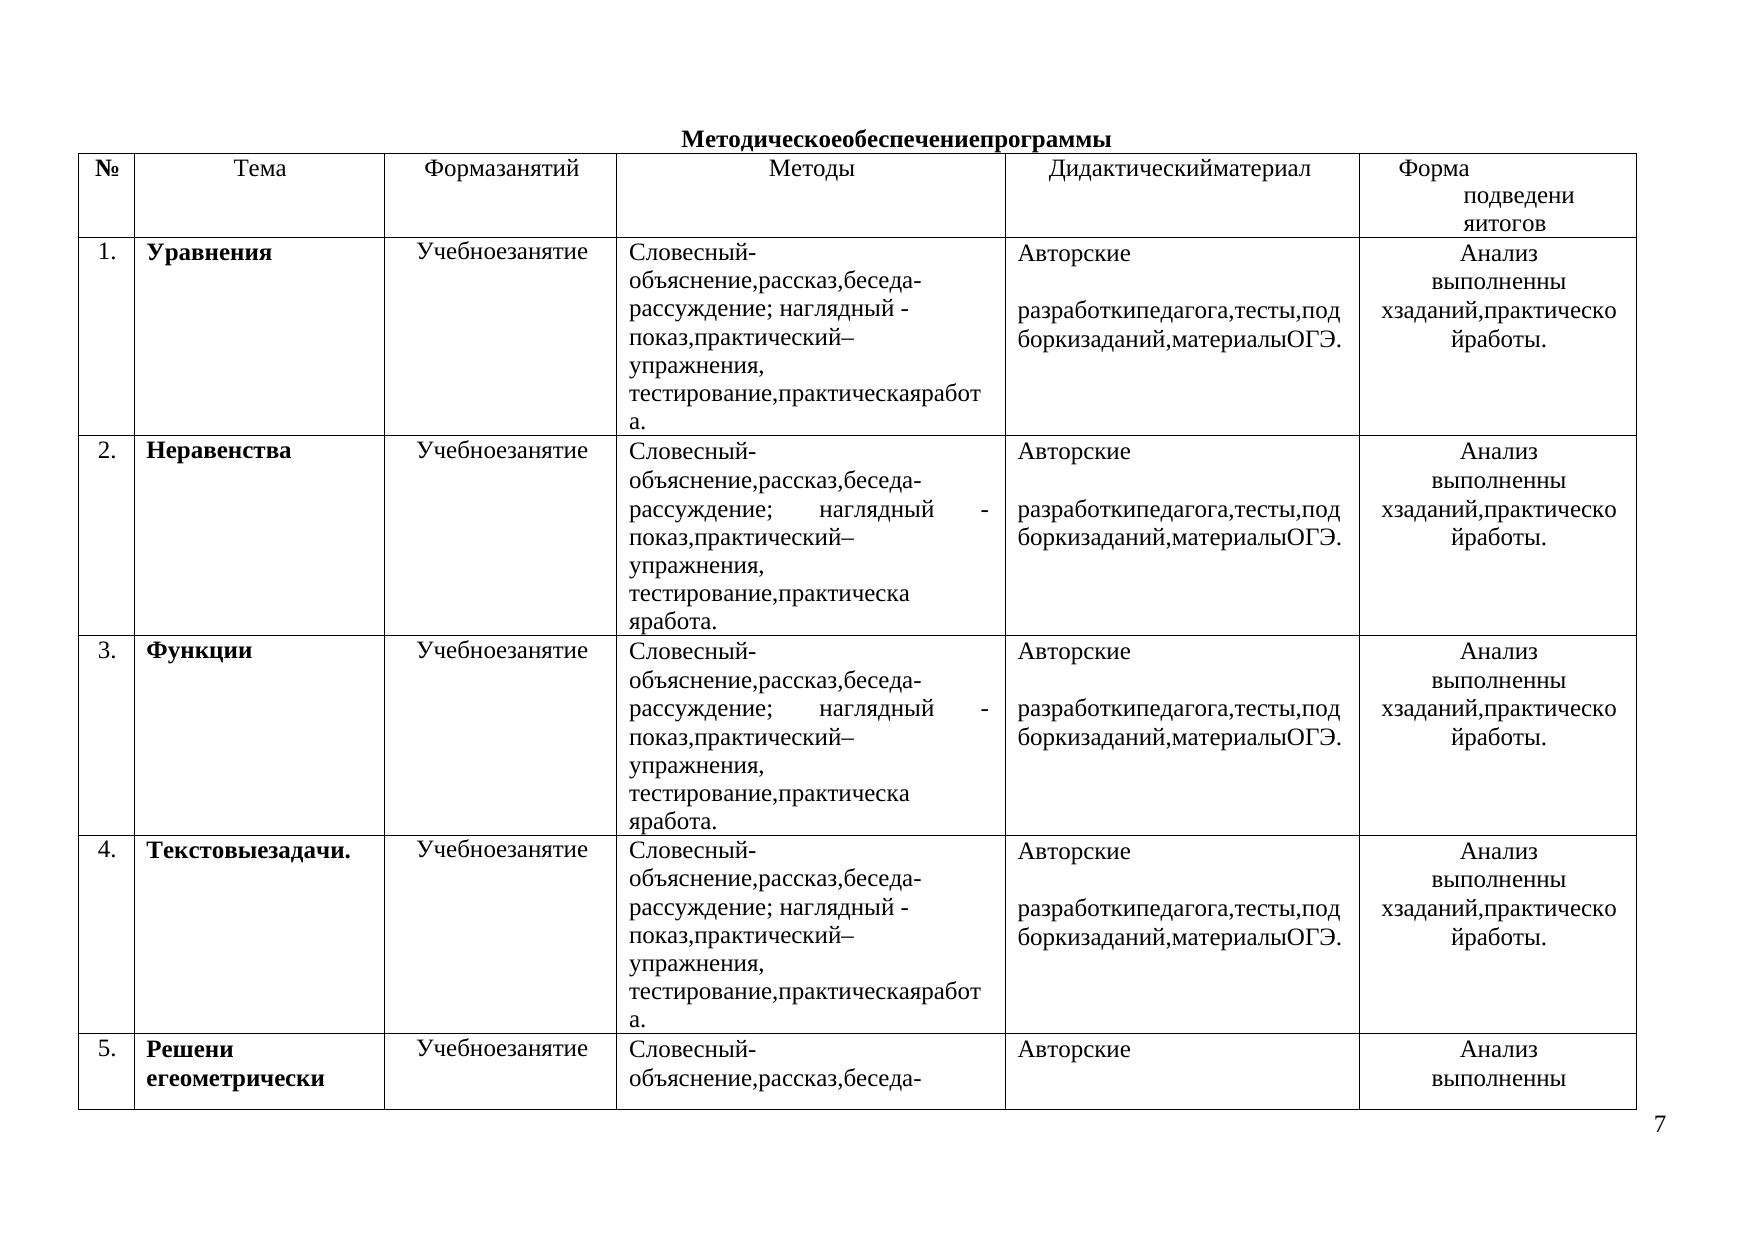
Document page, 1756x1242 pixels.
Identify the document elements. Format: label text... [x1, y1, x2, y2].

table_cell Анализ выполненныхзаданий,практическойработы. [1360, 836, 1636, 1033]
table_cell Авторские разработкипедагога,тесты,подборкизаданий,материалыОГЭ. [1006, 436, 1359, 635]
table_header Методы [617, 154, 1005, 237]
subtitle Методическоеобеспечениепрограммы [673, 124, 1120, 153]
table_cell Словесный-объяснение,рассказ,беседа-рассуждение; наглядный -показ,практический– упражнения, тестирование,практическаяработа. [617, 636, 1005, 835]
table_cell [1360, 1034, 1636, 1109]
table_cell Анализ выполненныхзаданий,практическойработы. [1360, 636, 1636, 835]
table_cell 3. [79, 636, 134, 835]
table_cell Анализ выполненныхзаданий,практическойработы. [1360, 436, 1636, 635]
table_cell 5. [79, 1034, 134, 1109]
table_cell 4. [79, 836, 134, 1033]
table_header Форма подведенияитогов [1360, 154, 1636, 237]
table_cell Учебноезанятие [385, 436, 616, 635]
table_cell Уравнения [135, 238, 384, 435]
table_cell Словесный-объяснение,рассказ,беседа-рассуждение; наглядный -показ,практический–упражнения, тестирование,практическаяработа. [617, 836, 1005, 1033]
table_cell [1006, 1034, 1359, 1109]
table_cell Текстовыезадачи. [135, 836, 384, 1033]
table_header Формазанятий [385, 154, 616, 237]
table_cell Функции [135, 636, 384, 835]
table_cell 2. [79, 436, 134, 635]
table_cell Неравенства [135, 436, 384, 635]
table_cell Учебноезанятие [385, 238, 616, 435]
table_cell Учебноезанятие [385, 1034, 616, 1109]
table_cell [617, 1034, 1005, 1109]
table_cell Анализ выполненныхзаданий,практическойработы. [1360, 238, 1636, 435]
table_cell Авторские разработкипедагога,тесты,подборкизаданий,материалыОГЭ. [1006, 238, 1359, 435]
table_cell Словесный-объяснение,рассказ,беседа-рассуждение; наглядный -показ,практический– упражнения, тестирование,практическаяработа. [617, 436, 1005, 635]
table_cell Авторские разработкипедагога,тесты,подборкизаданий,материалыОГЭ. [1006, 636, 1359, 835]
table_cell Авторские разработкипедагога,тесты,подборкизаданий,материалыОГЭ. [1006, 836, 1359, 1033]
table_cell 1. [79, 238, 134, 435]
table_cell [135, 1034, 384, 1109]
table_cell Учебноезанятие [385, 836, 616, 1033]
table_header Дидактическийматериал [1006, 154, 1359, 237]
table_header № [79, 154, 134, 237]
table_header Тема [135, 154, 384, 237]
table_cell Словесный-объяснение,рассказ,беседа-рассуждение; наглядный -показ,практический–упражнения, тестирование,практическаяработа. [617, 238, 1005, 435]
table_cell Учебноезанятие [385, 636, 616, 835]
